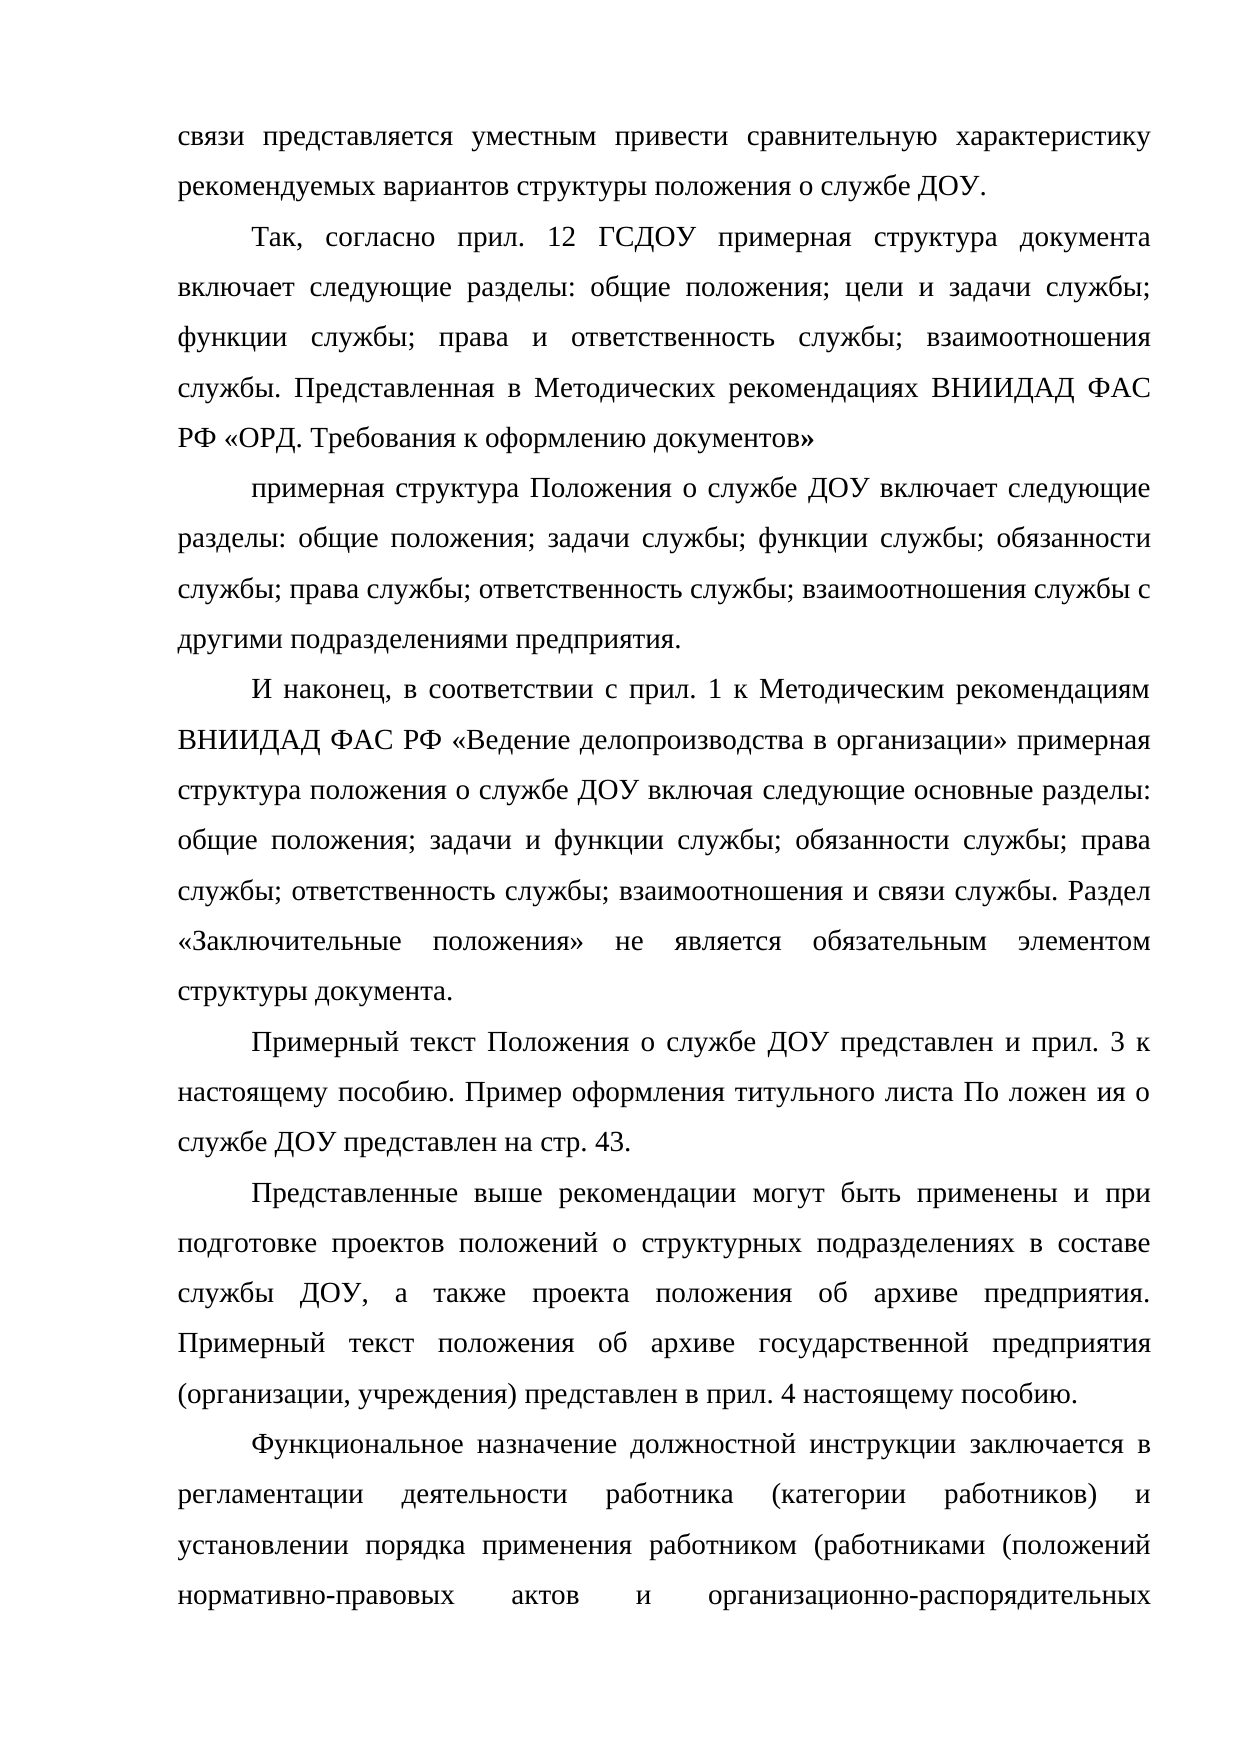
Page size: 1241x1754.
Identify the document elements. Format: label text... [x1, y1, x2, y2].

text примерная структура Положения о службе ДОУ включает следующие разделы: общие положения; задачи службы; функции службы; обязанности службы; права службы; ответственность службы; взаимоотношения службы с другими подразделениями предприятия. [177, 470, 1152, 655]
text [177, 1426, 1152, 1611]
text Представленные выше рекомендации могут быть применены и при подготовке проектов положений о структурных подразделениях в составе службы ДОУ, а также проекта положения об архиве предприятия. Примерный текст положения об архиве государственной предприятия (организации, учреждения) представлен в прил. 4 настоящему пособию. [177, 1175, 1152, 1409]
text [177, 118, 1152, 202]
text Примерный текст Положения о службе ДОУ представлен и прил. 3 к настоящему пособию. Пример оформления титульного листа По ложен ия о службе ДОУ представлен на стр. 43. [177, 1024, 1152, 1158]
text И наконец, в соответствии с прил. 1 к Методическим рекомендациям ВНИИДАД ФАС РФ «Ведение делопроизводства в организации» примерная структура положения о службе ДОУ включая следующие основные разделы: общие положения; задачи и функции службы; обязанности службы; права службы; ответственность службы; взаимоотношения и связи службы. Раздел «Заключительные положения» не является обязательным элементом структуры документа. [177, 672, 1152, 1007]
text Так, согласно прил. 12 ГСДОУ примерная структура документа включает следующие разделы: общие положения; цели и задачи службы; функции службы; права и ответственность службы; взаимоотношения службы. Представленная в Методических рекомендациях ВНИИДАД ФАС РФ «ОРД. Требования к оформлению документов» [177, 219, 1152, 453]
